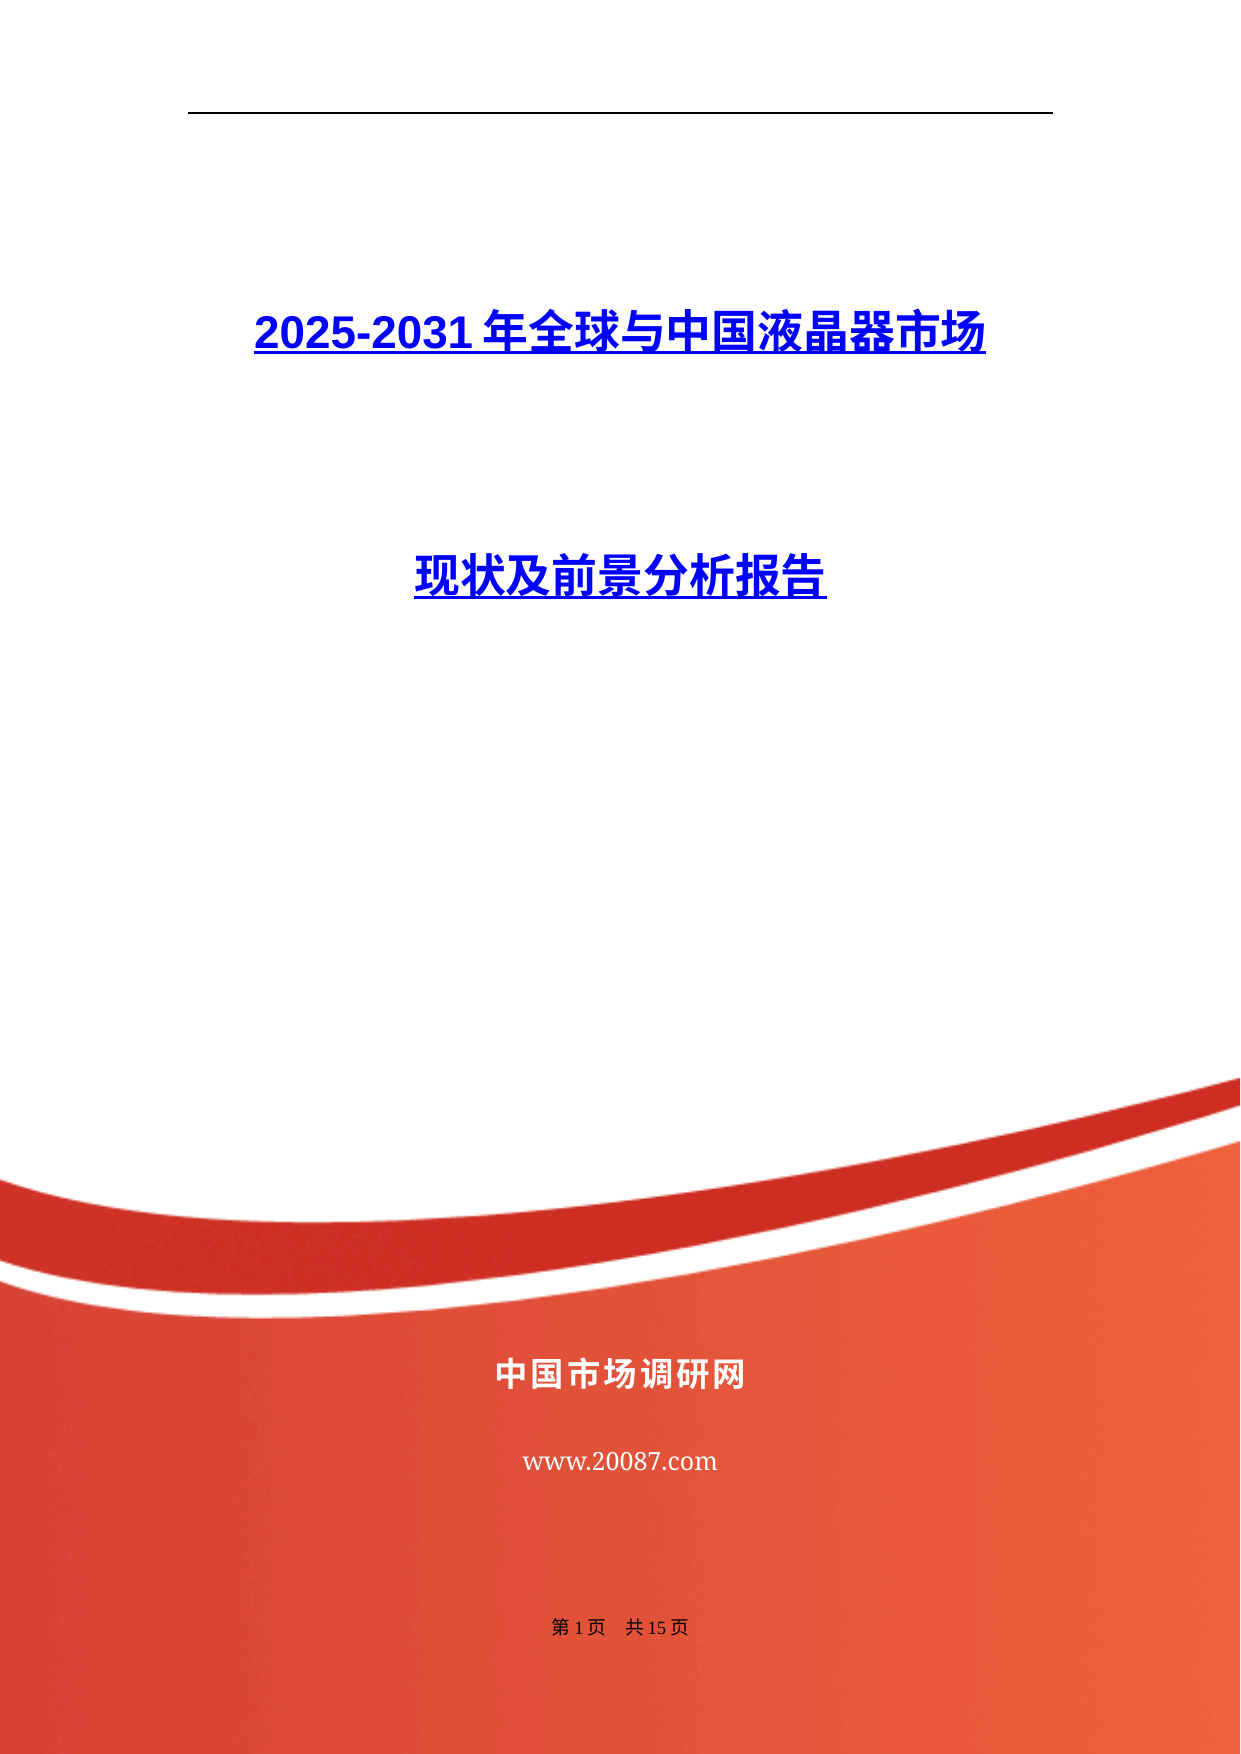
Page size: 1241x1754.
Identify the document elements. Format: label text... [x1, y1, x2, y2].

picture [0, 1006, 1241, 1754]
table_header 2025-2031年全球与中国液晶器市场现状及前景分析报告 [188, 207, 1053, 773]
text www.20087.com [187, 1428, 1053, 1493]
subtitle 中国市场调研网 [187, 1339, 1053, 1404]
